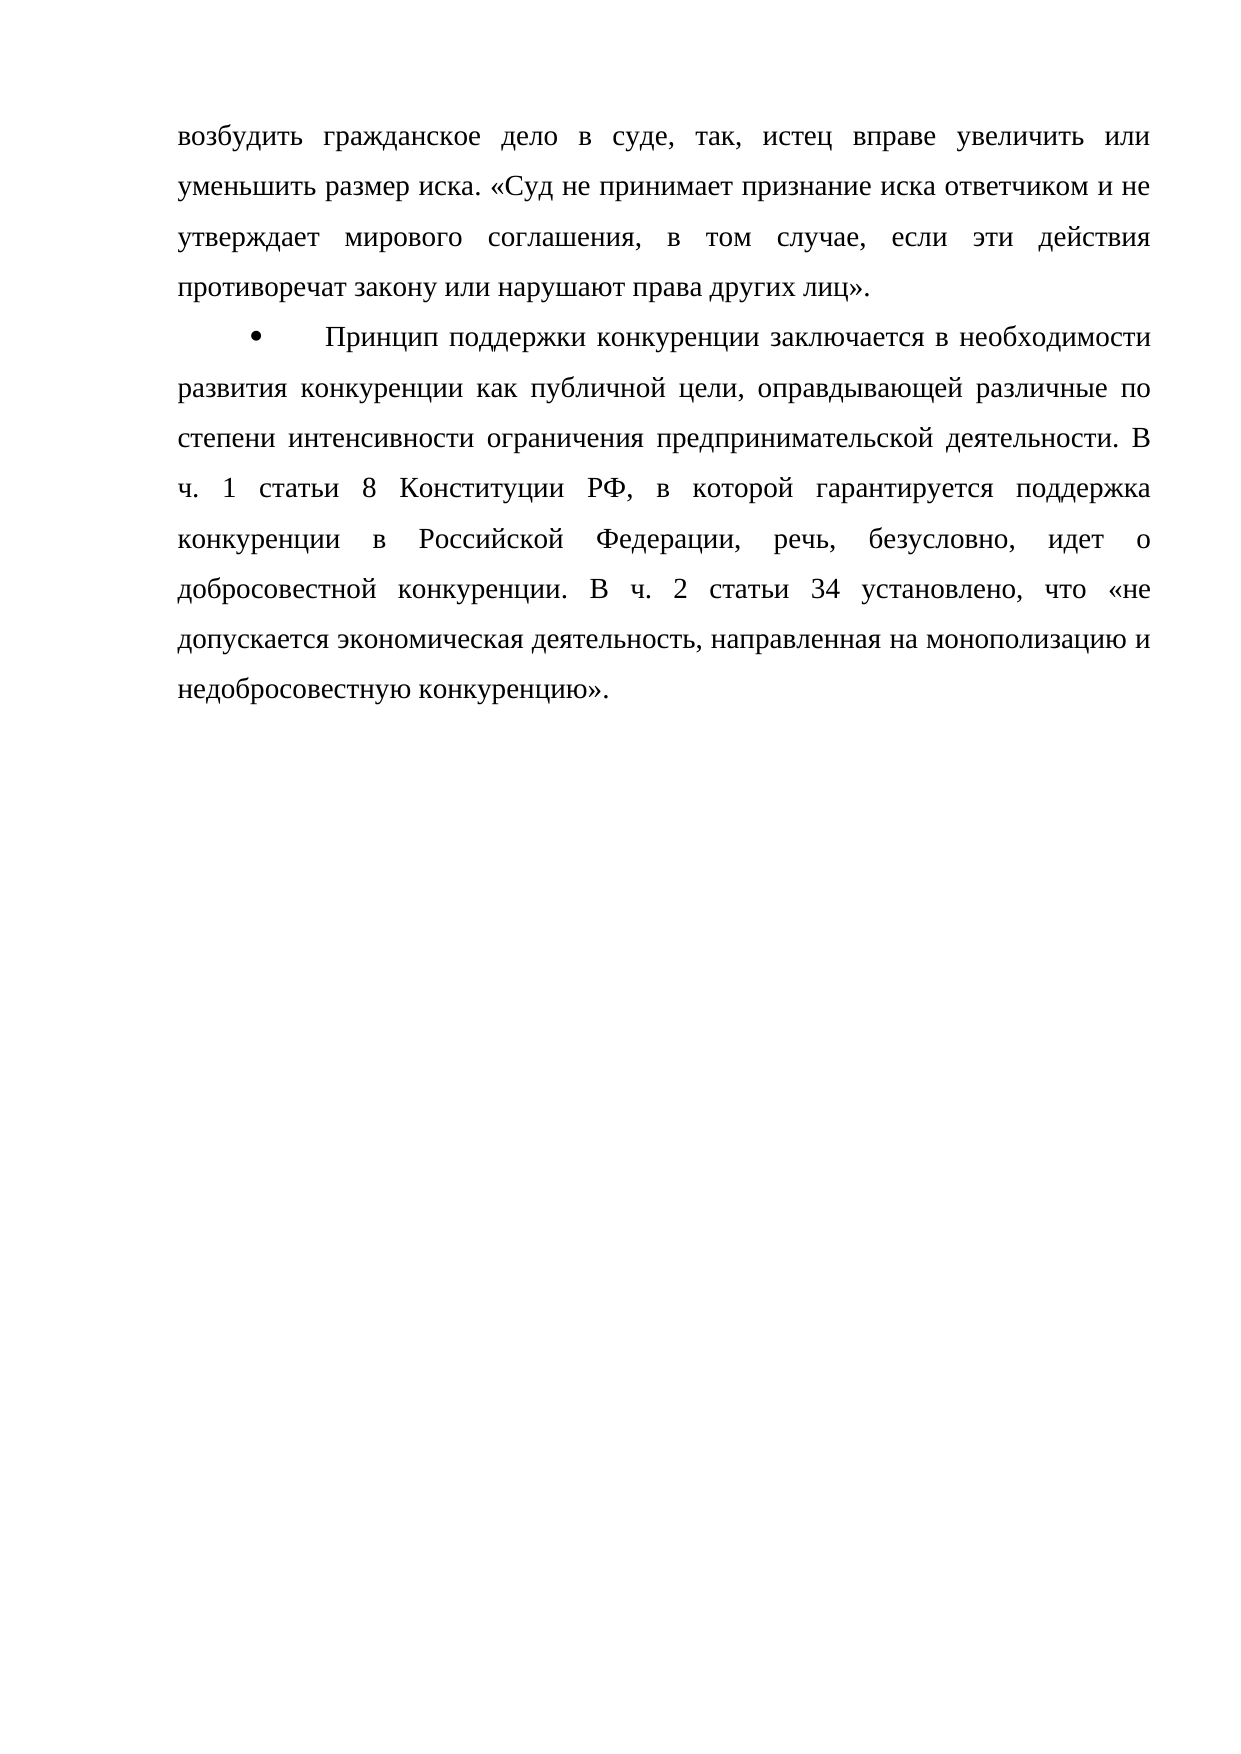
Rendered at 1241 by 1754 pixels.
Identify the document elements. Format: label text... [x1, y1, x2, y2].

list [177, 118, 1152, 303]
list Принцип поддержки конкуренции заключается в необходимости развития конкуренции как публичной цели, оправдывающей различные по степени интенсивности ограничения предпринимательской деятельности. В ч. 1 статьи 8 Конституции РФ, в которой гарантируется поддержка конкуренции в Российской Федерации, речь, безусловно, идет о добросовестной конкуренции. В ч. 2 статьи 34 установлено, что «не допускается экономическая деятельность, направленная на монополизацию и недобросовестную конкуренцию». [177, 319, 1152, 705]
